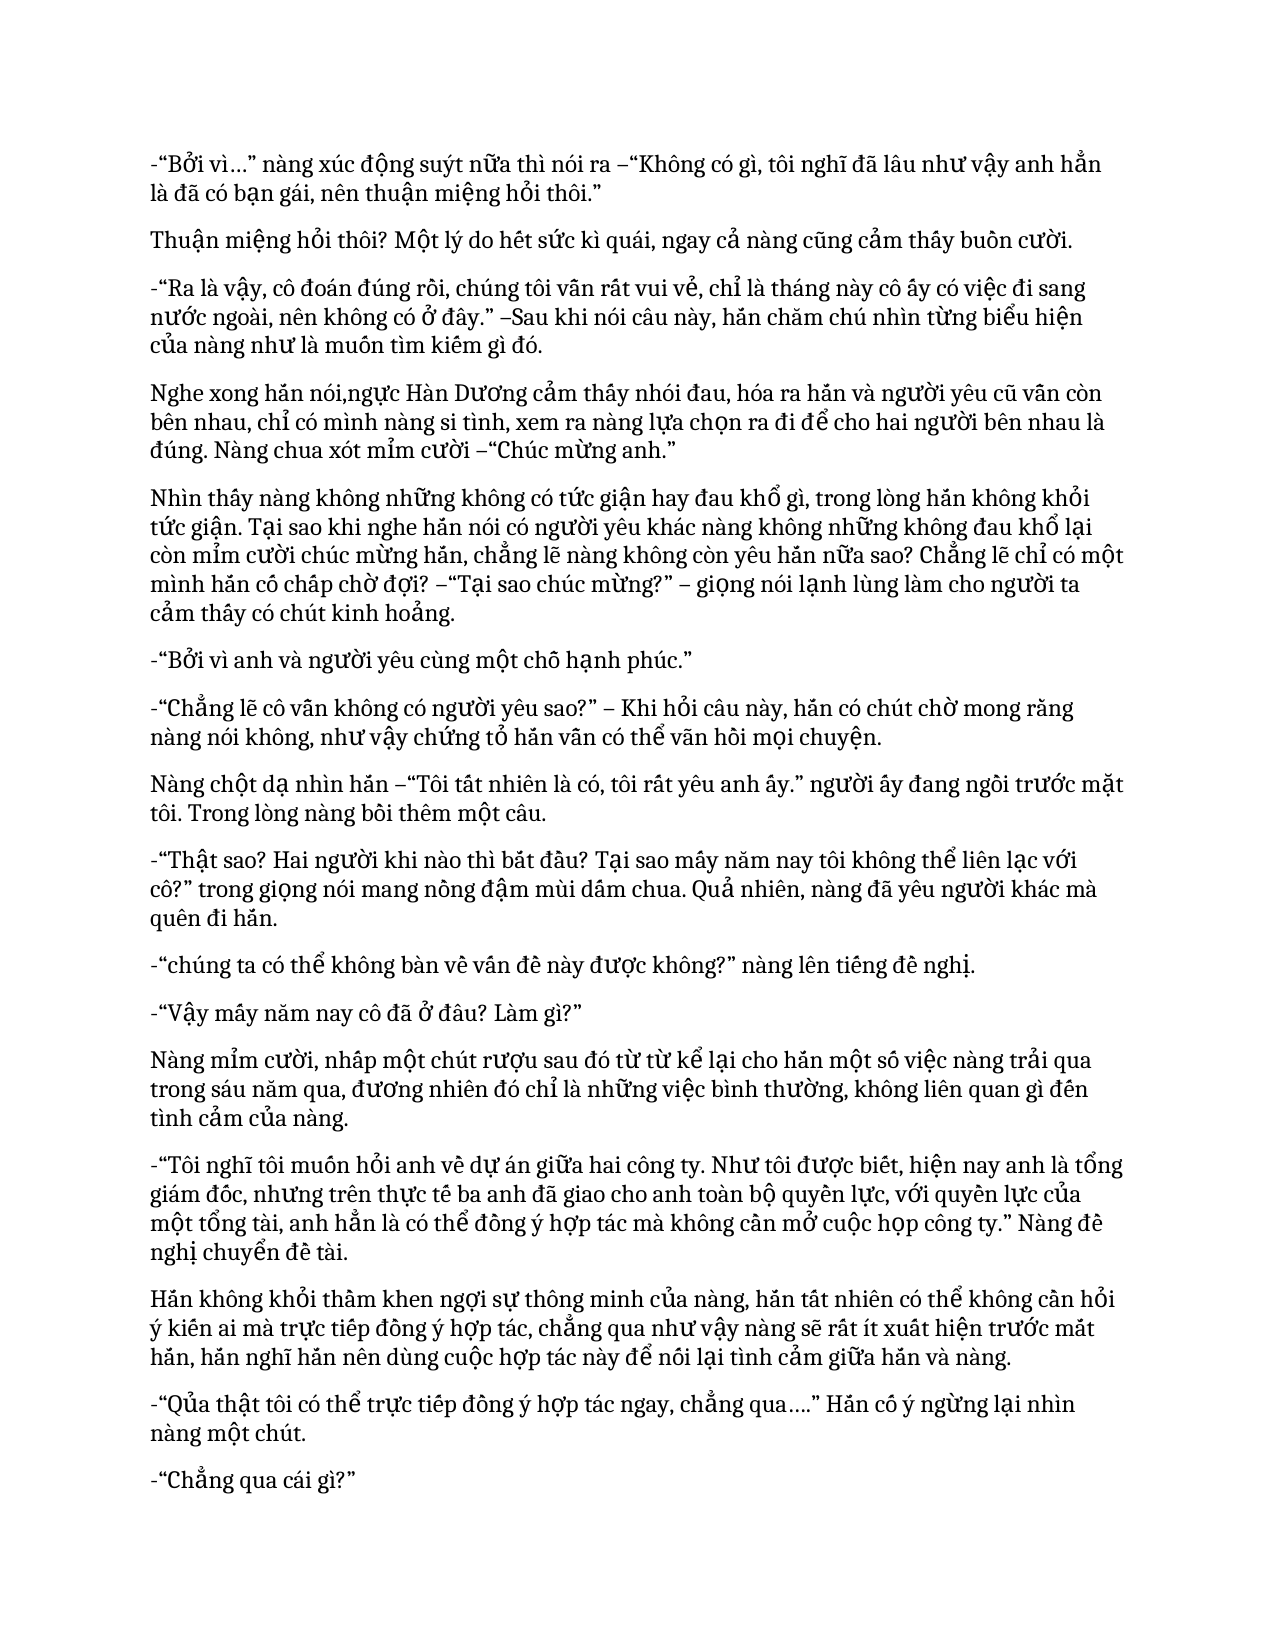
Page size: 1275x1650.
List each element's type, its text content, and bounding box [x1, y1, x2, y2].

text Nàng mỉm cười, nhấp một chút rượu sau đó từ từ kể lại cho hắn một số việc nàng trải qua trong sáu năm qua, đương nhiên đó chỉ là những việc bình thường, không liên quan gì đến tình cảm của nàng. [150, 1046, 1125, 1132]
text -“Bởi vì anh và người yêu cùng một chỗ hạnh phúc.” [150, 646, 1125, 675]
text -“Chẳng qua cái gì?” [150, 1466, 1125, 1495]
text -“Vậy mấy năm nay cô đã ở đâu? Làm gì?” [150, 999, 1125, 1027]
text -“Qủa thật tôi có thể trực tiếp đồng ý hợp tác ngay, chẳng qua….” Hắn cố ý ngừng lại nhìn nàng một chút. [150, 1390, 1125, 1447]
text Nghe xong hắn nói,ngực Hàn Dương cảm thấy nhói đau, hóa ra hắn và người yêu cũ vẫn còn bên nhau, chỉ có mình nàng si tình, xem ra nàng lựa chọn ra đi để cho hai người bên nhau là đúng. Nàng chua xót mỉm cười –“Chúc mừng anh.” [150, 379, 1125, 465]
text -“Chẳng lẽ cô vẫn không có người yêu sao?” – Khi hỏi câu này, hắn có chút chờ mong rằng nàng nói không, như vậy chứng tỏ hắn vẫn có thể vãn hồi mọi chuyện. [150, 694, 1125, 751]
text Nhìn thấy nàng không những không có tức giận hay đau khổ gì, trong lòng hắn không khỏi tức giận. Tại sao khi nghe hắn nói có người yêu khác nàng không những không đau khổ lại còn mỉm cười chúc mừng hắn, chẳng lẽ nàng không còn yêu hắn nữa sao? Chẳng lẽ chỉ có một mình hắn cố chấp chờ đợi? –“Tại sao chúc mừng?” – giọng nói lạnh lùng làm cho người ta cảm thấy có chút kinh hoảng. [150, 484, 1125, 627]
text Thuận miệng hỏi thôi? Một lý do hết sức kì quái, ngay cả nàng cũng cảm thấy buồn cười. [150, 226, 1125, 255]
text -“chúng ta có thể không bàn về vấn đề này được không?” nàng lên tiếng đề nghị. [150, 951, 1125, 980]
text Nàng chột dạ nhìn hắn –“Tôi tất nhiên là có, tôi rất yêu anh ấy.” người ấy đang ngồi trước mặt tôi. Trong lòng nàng bồi thêm một câu. [150, 770, 1125, 827]
text -“Ra là vậy, cô đoán đúng rồi, chúng tôi vẫn rất vui vẻ, chỉ là tháng này cô ấy có việc đi sang nước ngoài, nên không có ở đây.” –Sau khi nói câu này, hắn chăm chú nhìn từng biểu hiện của nàng như là muốn tìm kiếm gì đó. [150, 274, 1125, 360]
text -“Thật sao? Hai người khi nào thì bắt đầu? Tại sao mấy năm nay tôi không thể liên lạc với cô?” trong giọng nói mang nồng đậm mùi dấm chua. Quả nhiên, nàng đã yêu người khác mà quên đi hắn. [150, 846, 1125, 932]
text -“Bởi vì…” nàng xúc động suýt nữa thì nói ra –“Không có gì, tôi nghĩ đã lâu như vậy anh hẳn là đã có bạn gái, nên thuận miệng hỏi thôi.” [150, 150, 1125, 207]
text Hắn không khỏi thầm khen ngợi sự thông minh của nàng, hắn tất nhiên có thể không cần hỏi ý kiến ai mà trực tiếp đồng ý hợp tác, chẳng qua như vậy nàng sẽ rất ít xuất hiện trước mắt hắn, hắn nghĩ hắn nên dùng cuộc hợp tác này để nối lại tình cảm giữa hắn và nàng. [150, 1285, 1125, 1371]
text -“Tôi nghĩ tôi muốn hỏi anh về dự án giữa hai công ty. Như tôi được biết, hiện nay anh là tổng giám đốc, nhưng trên thực tế ba anh đã giao cho anh toàn bộ quyền lực, với quyền lực của một tổng tài, anh hẳn là có thể đồng ý hợp tác mà không cần mở cuộc họp công ty.” Nàng đề nghị chuyển đề tài. [150, 1151, 1125, 1266]
